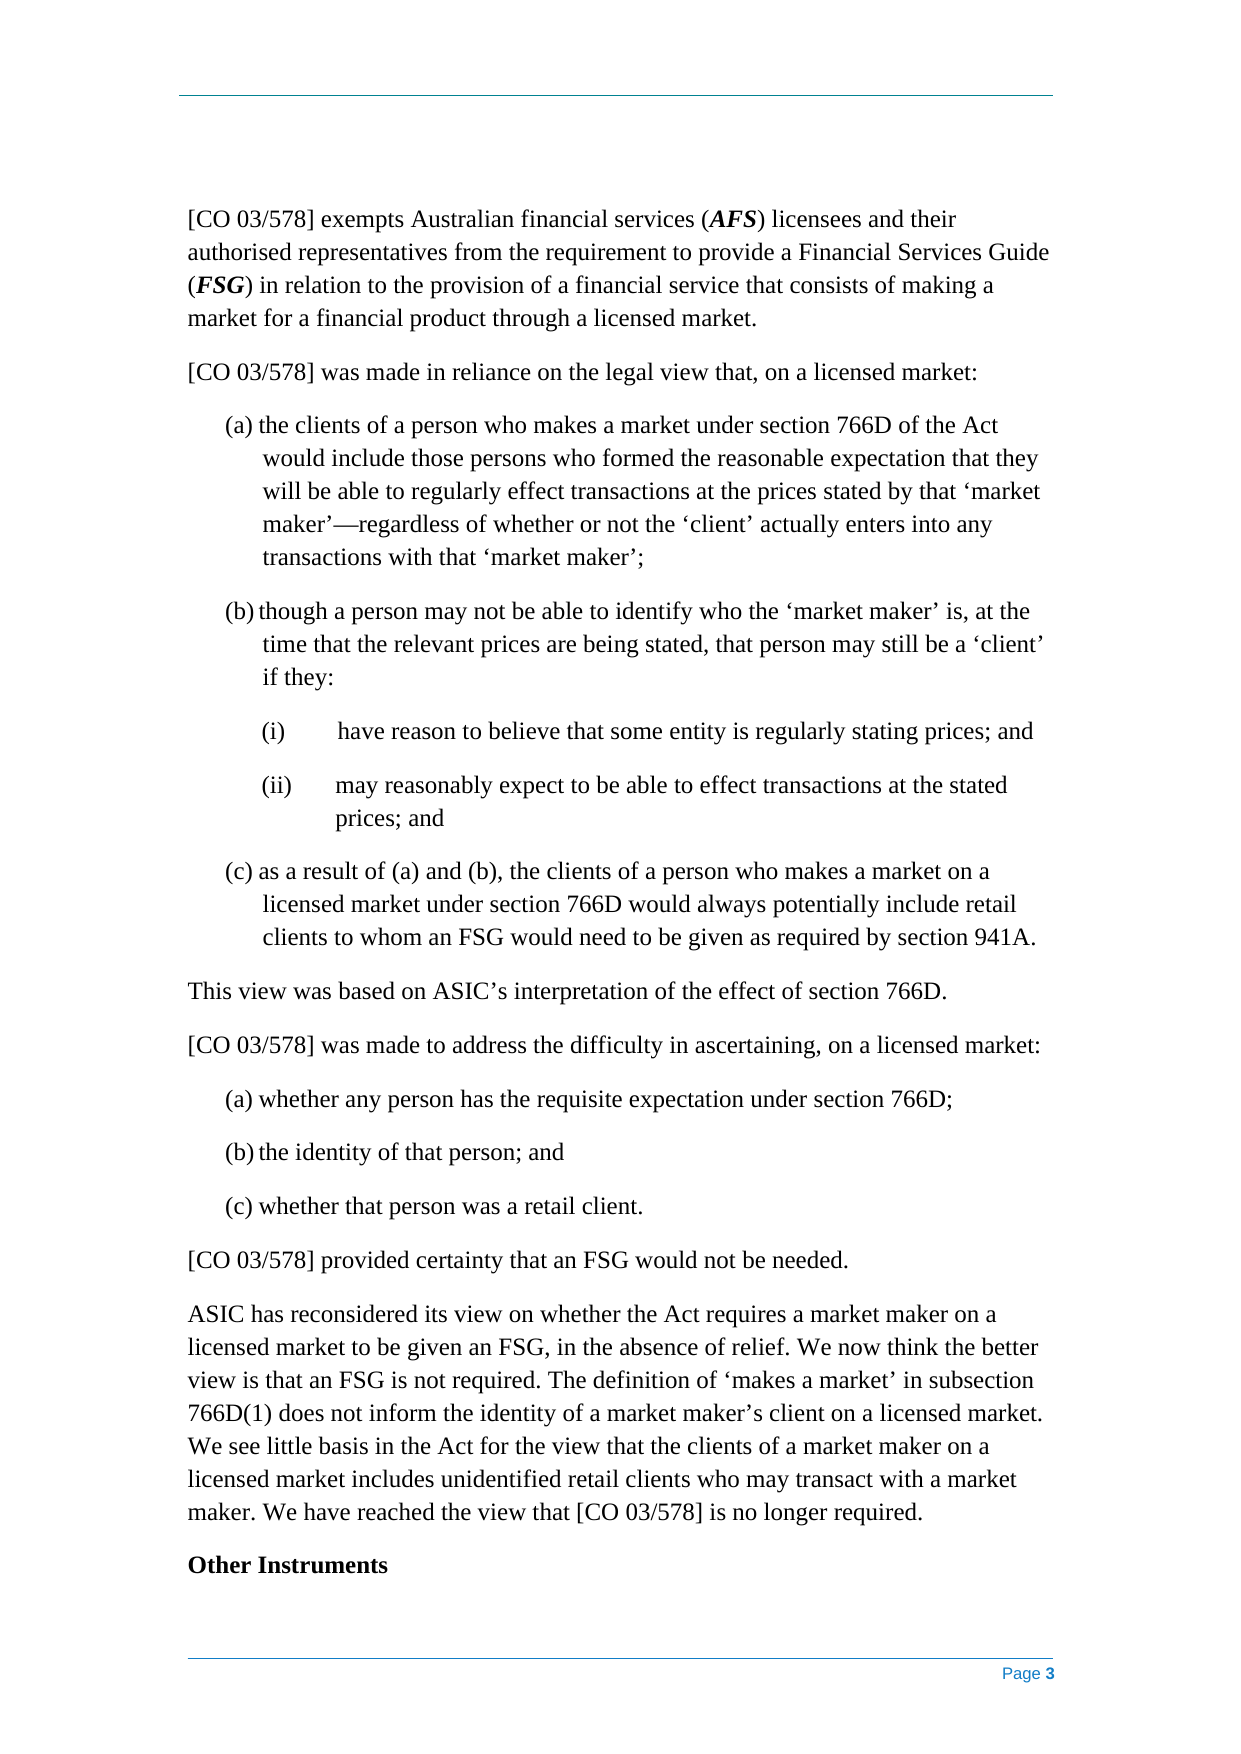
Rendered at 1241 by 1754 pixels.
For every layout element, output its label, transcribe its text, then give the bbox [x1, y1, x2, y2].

list whether any person has the requisite expectation under section 766D; [225, 1084, 1053, 1112]
list as a result of (a) and (b), the clients of a person who makes a market on a licensed market under section 766D would always potentially include retail clients to whom an FSG would need to be given as required by section 941A. [225, 856, 1053, 951]
list the clients of a person who makes a market under section 766D of the Act would include those persons who formed the reasonable expectation that they will be able to regularly effect transactions at the prices stated by that ‘market maker’—regardless of whether or not the ‘client’ actually enters into any transactions with that ‘market maker’; [225, 410, 1053, 571]
text This view was based on ASIC’s interpretation of the effect of section 766D. [187, 976, 1053, 1005]
list though a person may not be able to identify who the ‘market maker’ is, at the time that the relevant prices are being stated, that person may still be a ‘client’ if they: [225, 596, 1053, 691]
list have reason to believe that some entity is regularly stating prices; and [261, 716, 1053, 745]
text Other Instruments [187, 1551, 1053, 1579]
text [CO 03/578] was made to address the difficulty in ascertaining, on a licensed market: [187, 1030, 1053, 1059]
text [CO 03/578] provided certainty that an FSG would not be needed. [187, 1245, 1053, 1274]
text ASIC has reconsidered its view on whether the Act requires a market maker on a licensed market to be given an FSG, in the absence of relief. We now think the better view is that an FSG is not required. The definition of ‘makes a market’ in subsection 766D(1) does not inform the identity of a market maker’s client on a licensed market. We see little basis in the Act for the view that the clients of a market maker on a licensed market includes unidentified retail clients who may transact with a market maker. We have reached the view that [CO 03/578] is no longer required. [187, 1299, 1053, 1526]
list whether that person was a retail client. [225, 1191, 1053, 1220]
list the identity of that person; and [225, 1137, 1053, 1166]
list may reasonably expect to be able to effect transactions at the stated prices; and [261, 770, 1053, 831]
text [CO 03/578] was made in reliance on the legal view that, on a licensed market: [187, 357, 1053, 385]
text [CO 03/578] exempts Australian financial services (AFS) licensees and their authorised representatives from the requirement to provide a Financial Services Guide (FSG) in relation to the provision of a financial service that consists of making a market for a financial product through a licensed market. [187, 204, 1053, 332]
